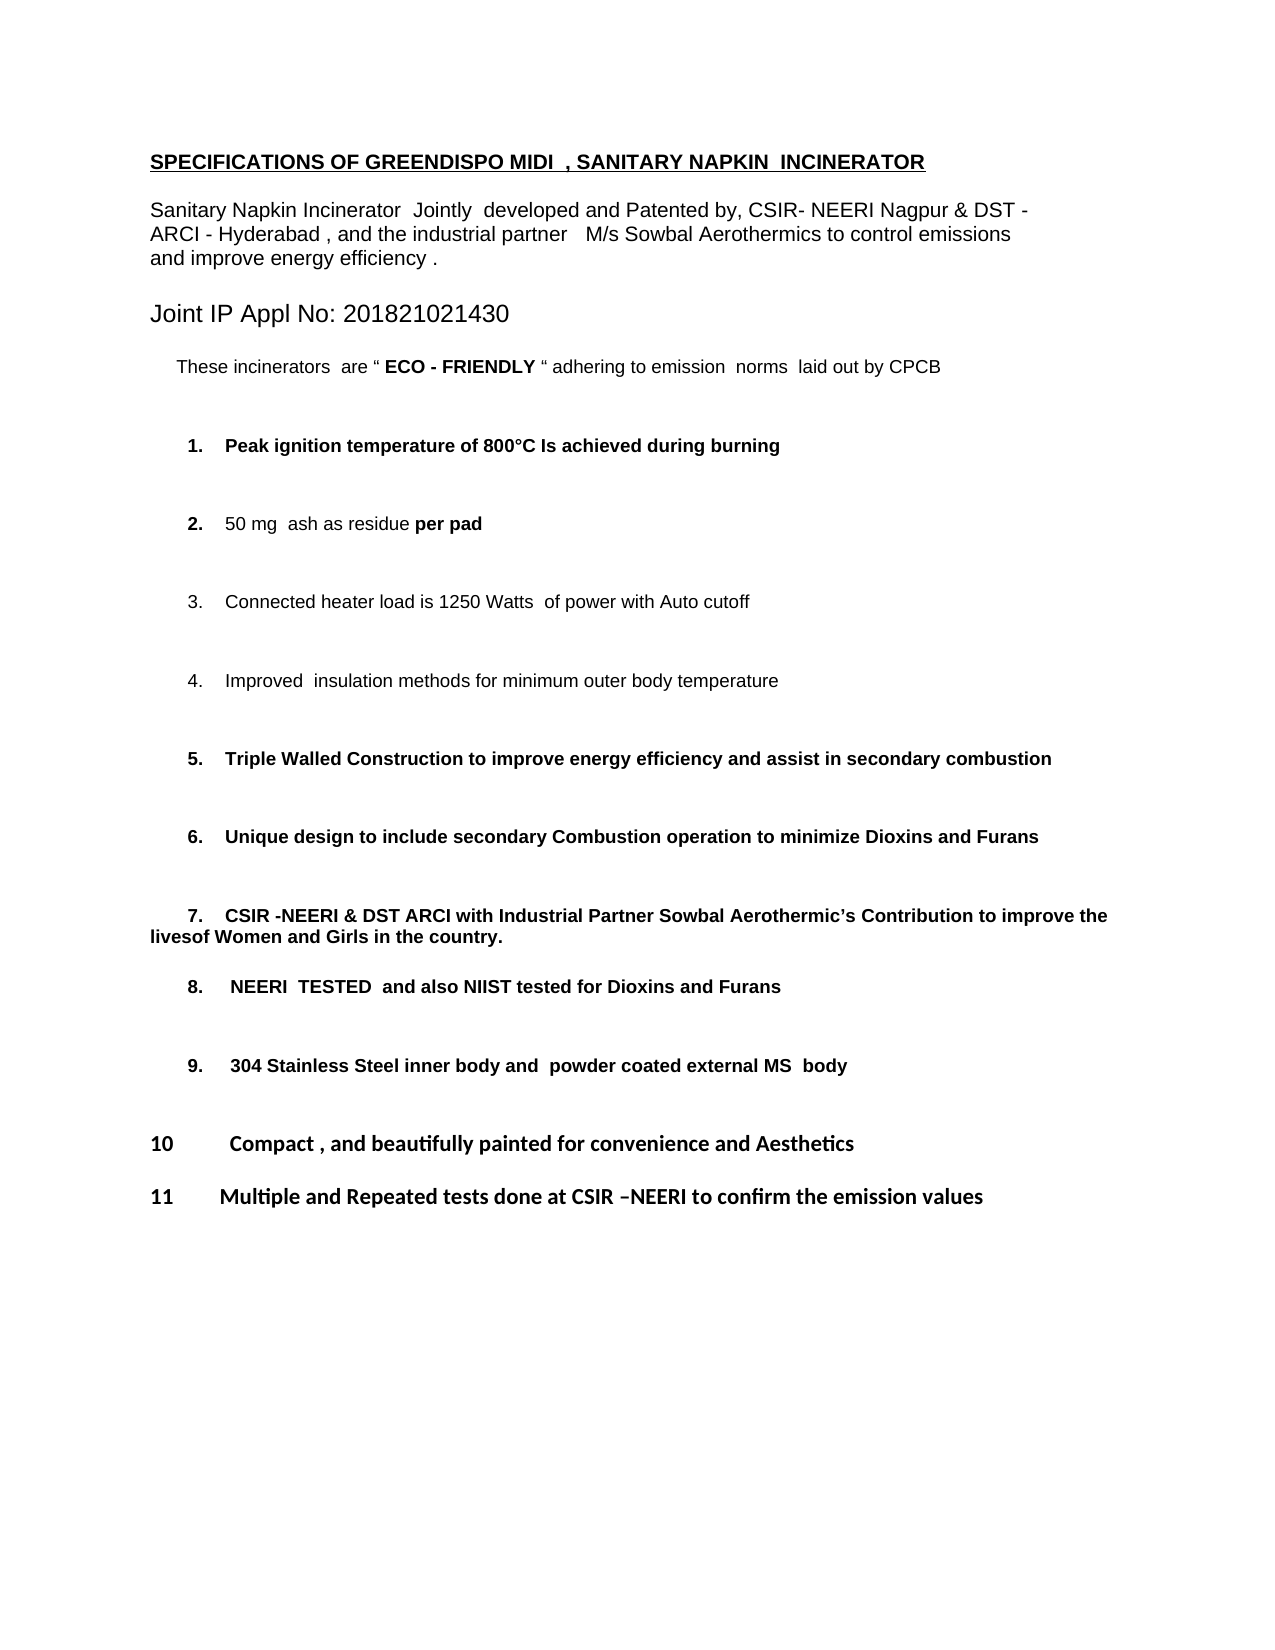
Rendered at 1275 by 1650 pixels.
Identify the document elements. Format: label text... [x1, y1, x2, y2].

list 50 mg ash as residue per pad [187, 513, 1125, 534]
list Improved insulation methods for minimum outer body temperature [187, 669, 1125, 691]
text Sanitary Napkin Incinerator Jointly developed and Patented by, CSIR- NEERI Nagpur & DST - ARCI - Hyderabad , and the industrial partner M/s Sowbal Aerothermics to control emissions and improve energy efficiency . [150, 198, 1041, 270]
list Triple Walled Construction to improve energy efficiency and assist in secondary combustion [187, 748, 1125, 769]
list Unique design to include secondary Combustion operation to minimize Dioxins and Furans [187, 826, 1125, 848]
text SPECIFICATIONS OF GREENDISPO MIDI , SANITARY NAPKIN INCINERATOR [150, 150, 1041, 174]
text These incinerators are “ ECO - FRIENDLY “ adhering to emission norms laid out by CPCB [150, 356, 1125, 378]
text Joint IP Appl No: 201821021430 [150, 298, 1041, 327]
text livesof Women and Girls in the country. [150, 926, 1125, 947]
list NEERI TESTED and also NIIST tested for Dioxins and Furans [187, 976, 1125, 998]
list CSIR -NEERI & DST ARCI with Industrial Partner Sowbal Aerothermic’s Contribution to improve the [187, 904, 1125, 926]
text 11 Multiple and Repeated tests done at CSIR –NEERI to confirm the emission values [150, 1182, 1125, 1210]
list 304 Stainless Steel inner body and powder coated external MS body [187, 1054, 1125, 1076]
list Connected heater load is 1250 Watts of power with Auto cutoff [187, 591, 1125, 613]
text 10 Compact , and beautifully painted for convenience and Aesthetics [150, 1129, 1125, 1157]
list Peak ignition temperature of 800°C Is achieved during burning [187, 434, 1125, 456]
